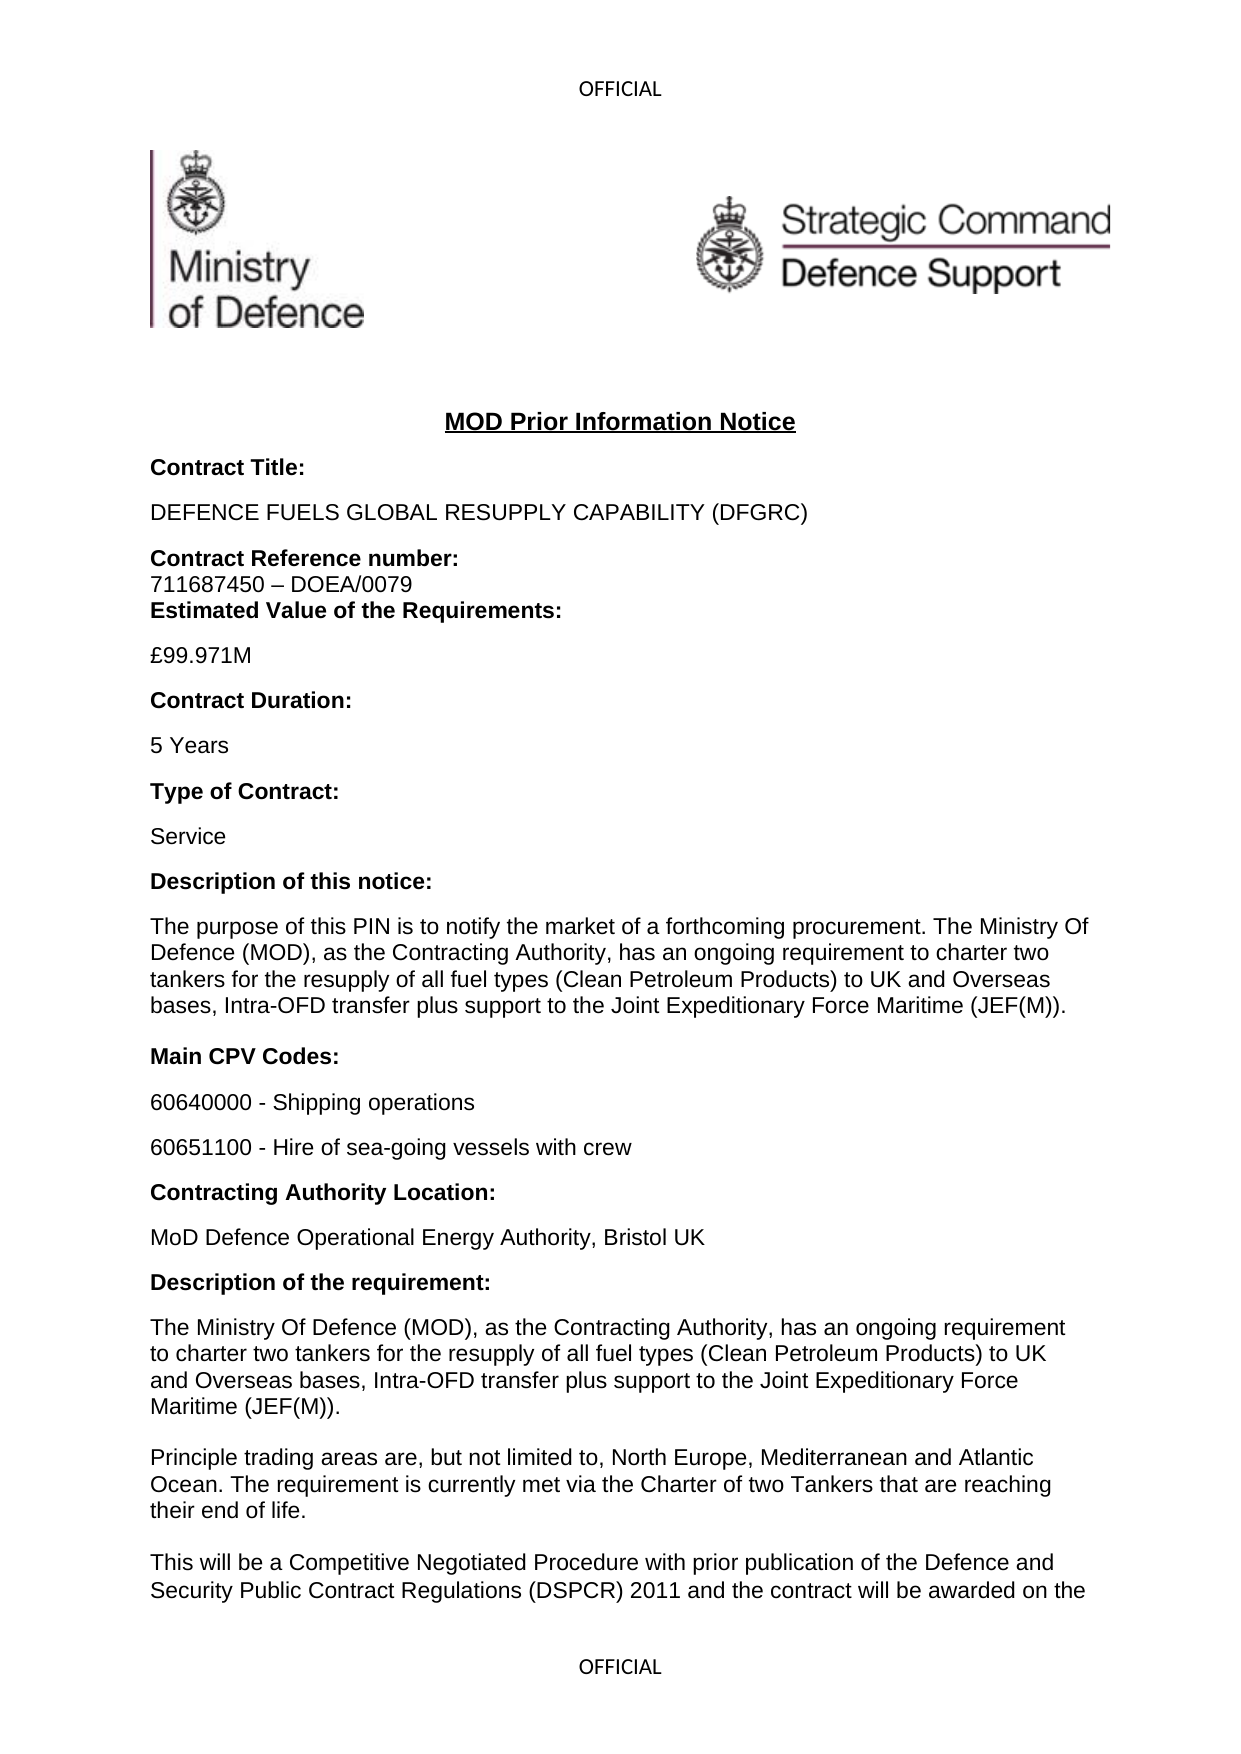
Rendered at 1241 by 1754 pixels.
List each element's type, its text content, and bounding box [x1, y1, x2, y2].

text Main CPV Codes: [150, 1043, 1090, 1070]
text Type of Contract: [150, 778, 1090, 804]
text Estimated Value of the Requirements: [150, 597, 1090, 623]
list The Ministry Of Defence (MOD), as the Contracting Authority, has an ongoing requirement to charter two tankers for the resupply of all fuel types (Clean Petroleum Products) to UK and Overseas bases, Intra-OFD transfer plus support to the Joint Expeditionary Force Maritime (JEF(M)). [150, 1314, 1090, 1419]
text MOD Prior Information Notice [150, 407, 1090, 435]
picture [150, 150, 364, 328]
text DEFENCE FUELS GLOBAL RESUPPLY CAPABILITY (DFGRC) [150, 499, 1090, 526]
subtitle Contract Reference number: [150, 544, 1090, 571]
subtitle 711687450 – DOEA/0079 [150, 571, 1090, 597]
text 60651100 - Hire of sea-going vessels with crew [150, 1133, 1090, 1160]
text Description of this notice: [150, 868, 1090, 894]
list Principle trading areas are, but not limited to, North Europe, Mediterranean and Atlantic Ocean. The requirement is currently met via the Charter of two Tankers that are reaching their end of life. [150, 1444, 1090, 1523]
list The purpose of this PIN is to notify the market of a forthcoming procurement. The Ministry Of Defence (MOD), as the Contracting Authority, has an ongoing requirement to charter two tankers for the resupply of all fuel types (Clean Petroleum Products) to UK and Overseas bases, Intra-OFD transfer plus support to the Joint Expeditionary Force Maritime (JEF(M)). [150, 913, 1090, 1018]
text Contracting Authority Location: [150, 1179, 1090, 1205]
text Description of the requirement: [150, 1269, 1090, 1295]
text £99.971M [150, 642, 1090, 669]
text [150, 1548, 1090, 1603]
text Service [150, 823, 1090, 849]
text MoD Defence Operational Energy Authority, Bristol UK [150, 1224, 1090, 1250]
text 60640000 - Shipping operations [150, 1088, 1090, 1115]
text Contract Duration: [150, 687, 1090, 714]
text Contract Title: [150, 454, 1090, 481]
picture [696, 196, 1110, 294]
text 5 Years [150, 732, 1090, 759]
